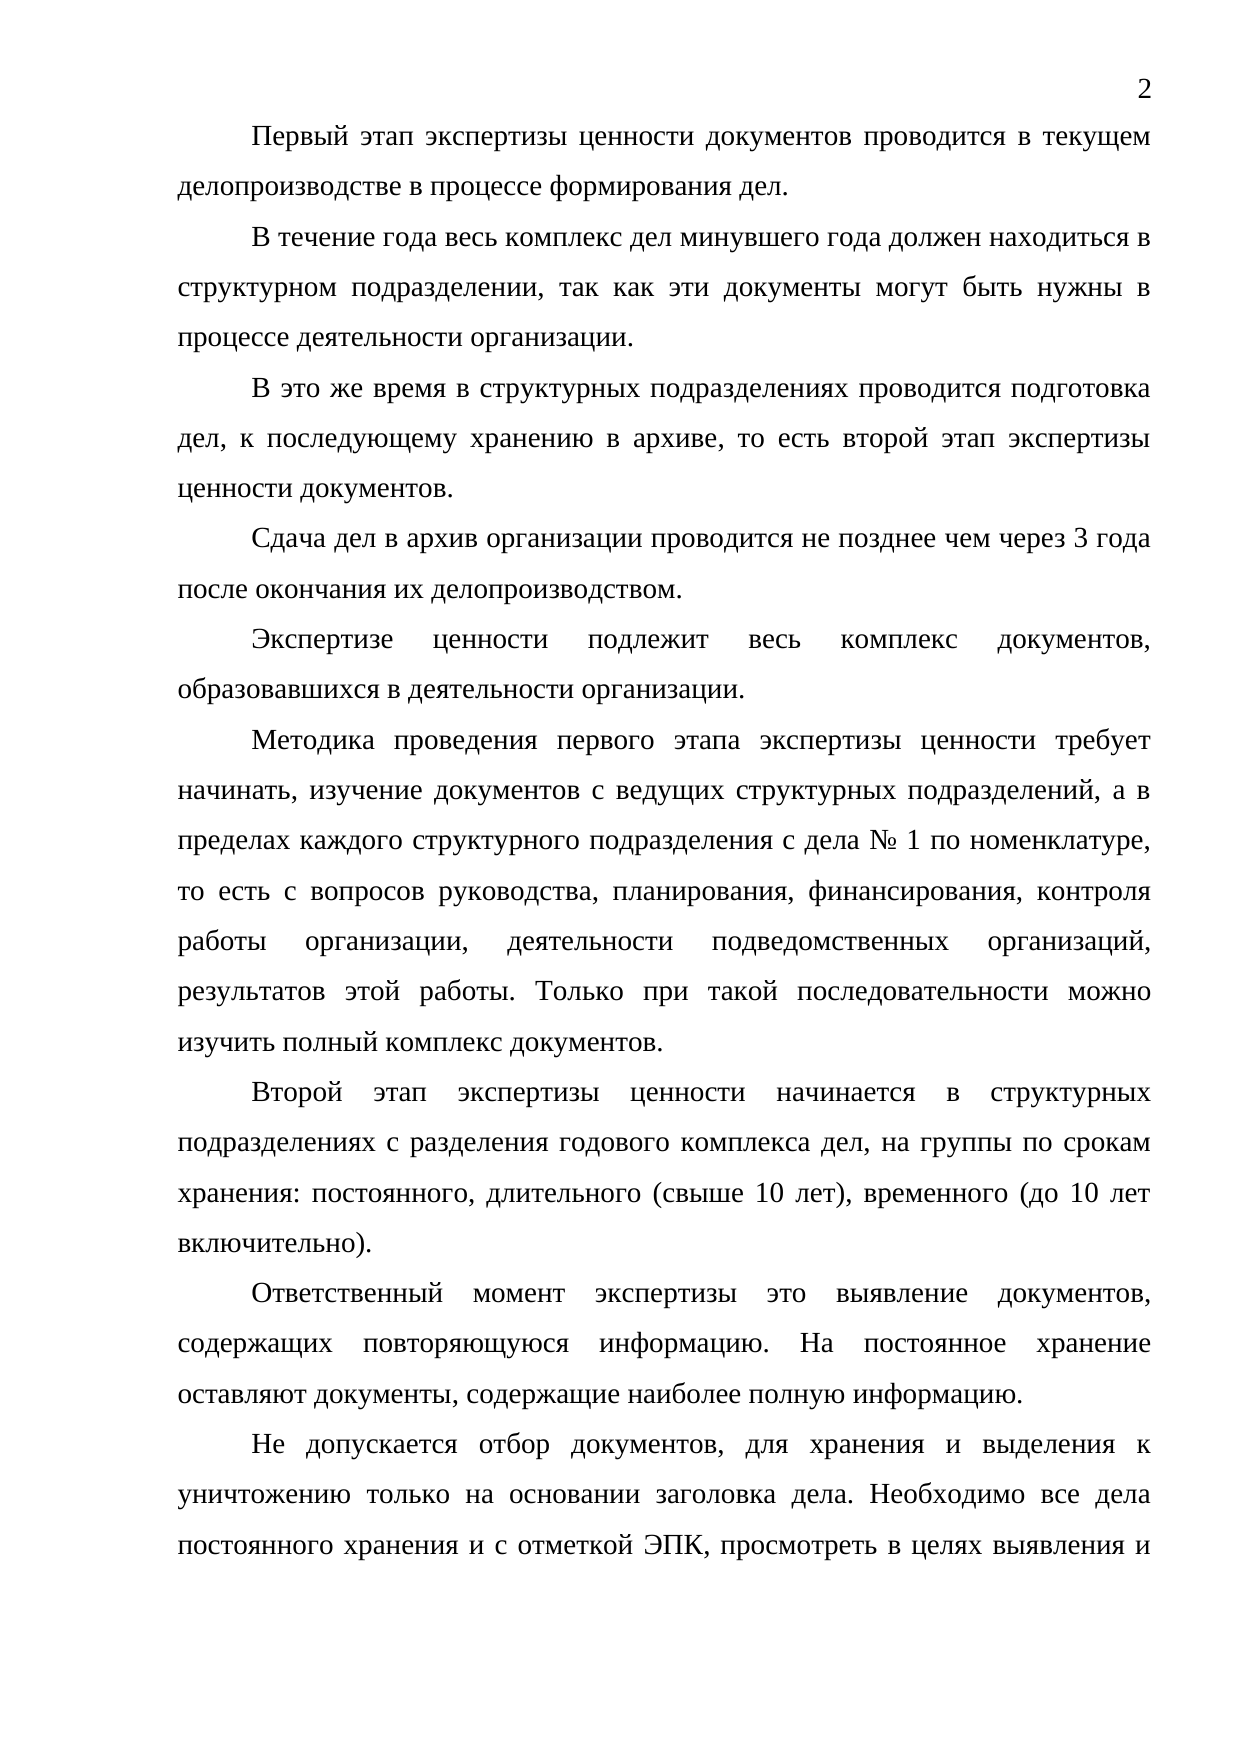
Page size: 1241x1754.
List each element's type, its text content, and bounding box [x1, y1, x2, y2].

text Методика проведения первого этапа экспертизы ценности требует начинать, изучение документов с ведущих структурных подразделений, а в пределах каждого структурного подразделения с дела № 1 по номенклатуре, то есть с вопросов руководства, планирования, финансирования, контроля работы организации, деятельности подведомственных организаций, результатов этой работы. Только при такой последовательности можно изучить полный комплекс документов. [177, 722, 1152, 1057]
text В течение года весь комплекс дел минувшего года должен находиться в структурном подразделении, так как эти документы могут быть нужны в процессе деятельности организации. [177, 219, 1152, 353]
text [177, 1426, 1152, 1560]
text Первый этап экспертизы ценности документов проводится в текущем делопроизводстве в процессе формирования дел. [177, 118, 1152, 202]
text Экспертизе ценности подлежит весь комплекс документов, образовавшихся в деятельности организации. [177, 621, 1152, 705]
text Второй этап экспертизы ценности начинается в структурных подразделениях с разделения годового комплекса дел, на группы по срокам хранения: постоянного, длительного (свыше 10 лет), временного (до 10 лет включительно). [177, 1074, 1152, 1258]
text В это же время в структурных подразделениях проводится подготовка дел, к последующему хранению в архиве, то есть второй этап экспертизы ценности документов. [177, 370, 1152, 504]
text Сдача дел в архив организации проводится не позднее чем через 3 года после окончания их делопроизводством. [177, 521, 1152, 604]
text Ответственный момент экспертизы это выявление документов, содержащих повторяющуюся информацию. На постоянное хранение оставляют документы, содержащие наиболее полную информацию. [177, 1275, 1152, 1409]
